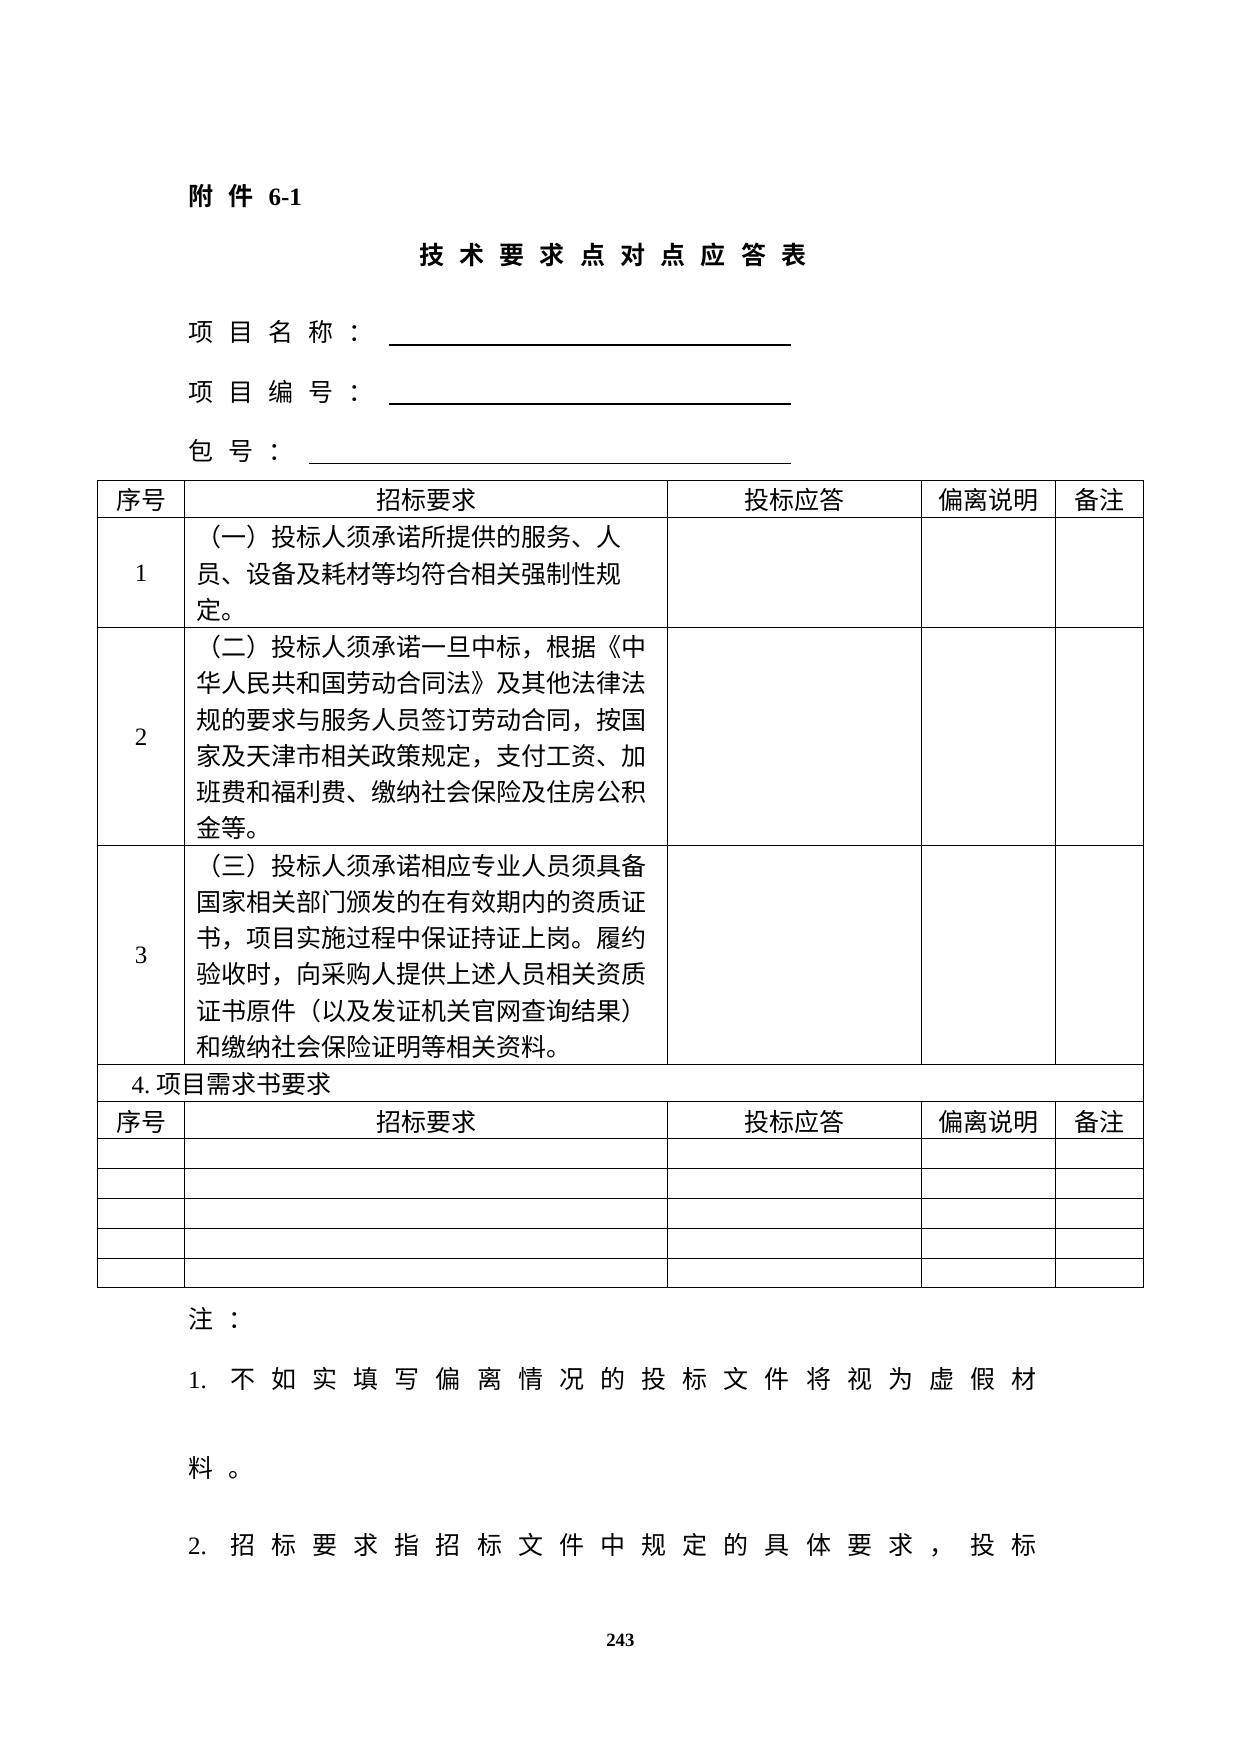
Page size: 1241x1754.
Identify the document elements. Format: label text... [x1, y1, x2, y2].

text 包号： [188, 420, 1052, 479]
text 注： [188, 1288, 1052, 1348]
table_cell [1056, 1259, 1143, 1287]
table_cell （一）投标人须承诺所提供的服务、人员、设备及耗材等均符合相关强制性规定。 [185, 518, 667, 627]
table_cell [922, 518, 1055, 627]
table_cell [922, 628, 1055, 845]
table_cell [922, 1229, 1055, 1257]
table_cell [98, 1199, 184, 1228]
table_cell 3 [98, 846, 184, 1064]
table_cell [668, 1169, 921, 1198]
table_cell [185, 1199, 667, 1228]
table_cell [668, 1199, 921, 1228]
table_cell [922, 846, 1055, 1064]
table_cell [1056, 846, 1143, 1064]
table_cell [668, 1229, 921, 1257]
table_cell [185, 1259, 667, 1287]
text 项目编号： [188, 361, 1052, 420]
table_cell [98, 1169, 184, 1198]
table_cell [98, 1139, 184, 1168]
table_header 投标应答 [668, 481, 921, 517]
table_cell 备注 [1056, 1102, 1143, 1138]
table_cell [1056, 1139, 1143, 1168]
table_cell 1 [98, 518, 184, 627]
table_cell [922, 1199, 1055, 1228]
table_cell （二）投标人须承诺一旦中标，根据《中华人民共和国劳动合同法》及其他法律法规的要求与服务人员签订劳动合同，按国家及天津市相关政策规定，支付工资、加班费和福利费、缴纳社会保险及住房公积金等。 [185, 628, 667, 845]
table_cell 4. 项目需求书要求 [98, 1065, 1143, 1101]
table_cell 偏离说明 [922, 1102, 1055, 1138]
table_cell [668, 846, 921, 1064]
table_cell [1056, 628, 1143, 845]
table_header 偏离说明 [922, 481, 1055, 517]
table_header 序号 [98, 481, 184, 517]
table_cell [1056, 1199, 1143, 1228]
text 1. 不如实填写偏离情况的投标文件将视为虚假材料。 [188, 1348, 1052, 1496]
text 附件6-1 [188, 164, 1052, 224]
table_cell [922, 1169, 1055, 1198]
table_cell 投标应答 [668, 1102, 921, 1138]
table_cell [922, 1259, 1055, 1287]
table_cell （三）投标人须承诺相应专业人员须具备国家相关部门颁发的在有效期内的资质证书，项目实施过程中保证持证上岗。履约验收时，向采购人提供上述人员相关资质证书原件（以及发证机关官网查询结果）和缴纳社会保险证明等相关资料。 [185, 846, 667, 1064]
table_cell 2 [98, 628, 184, 845]
table_cell [185, 1169, 667, 1198]
table_cell [668, 1259, 921, 1287]
table_cell [668, 1139, 921, 1168]
table_cell [185, 1139, 667, 1168]
table_cell [1056, 1229, 1143, 1257]
table_cell [185, 1229, 667, 1257]
table_cell 序号 [98, 1102, 184, 1138]
text 技术要求点对点应答表 [188, 224, 1052, 283]
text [188, 1514, 1052, 1573]
table_cell [98, 1259, 184, 1287]
table_cell [1056, 1169, 1143, 1198]
table_cell [668, 628, 921, 845]
table_cell [98, 1229, 184, 1257]
table_header 招标要求 [185, 481, 667, 517]
table_cell [668, 518, 921, 627]
table_header 备注 [1056, 481, 1143, 517]
table_cell [1056, 518, 1143, 627]
table_cell 招标要求 [185, 1102, 667, 1138]
text 项目名称： [188, 301, 1052, 361]
table_cell [922, 1139, 1055, 1168]
